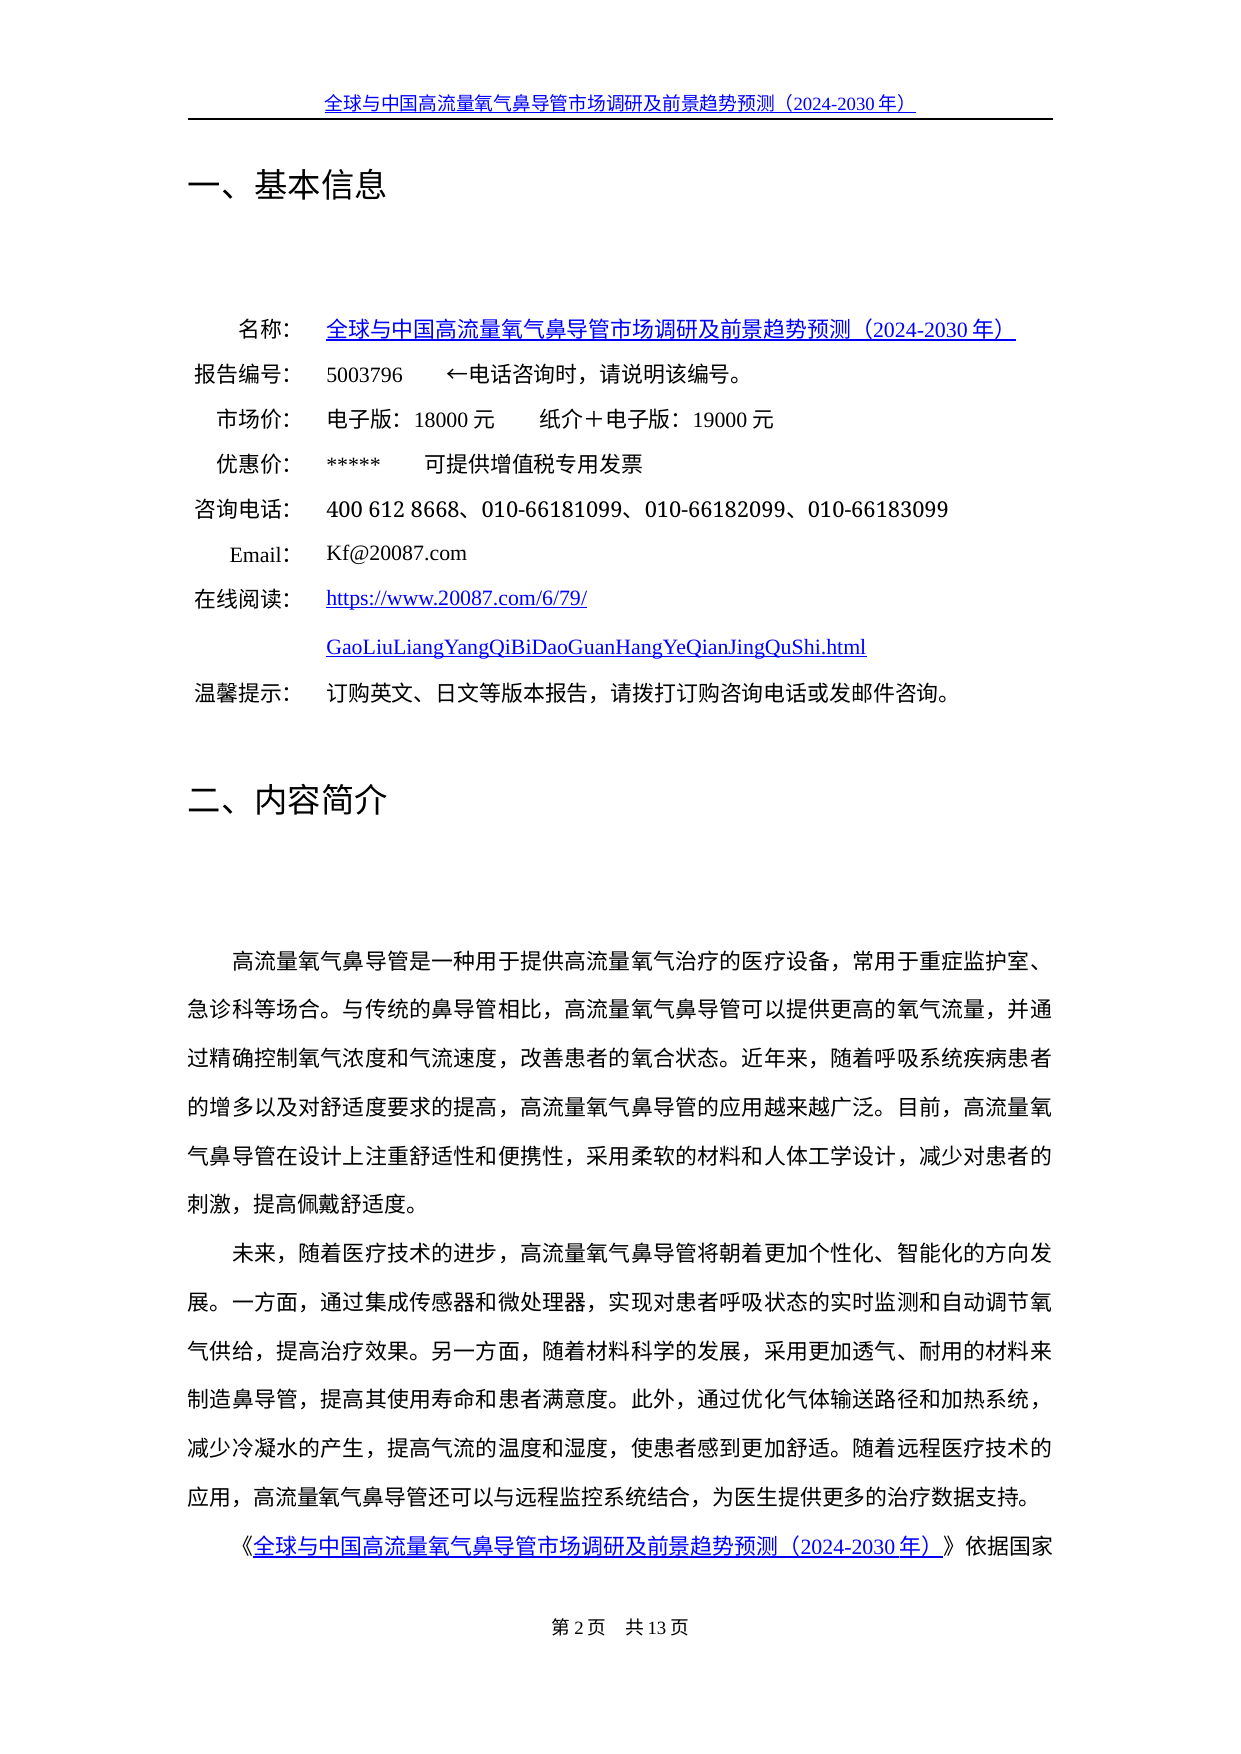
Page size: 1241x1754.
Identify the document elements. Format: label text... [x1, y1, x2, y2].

table_header 名称： [167, 312, 315, 357]
table_cell 在线阅读： [167, 582, 315, 675]
table_cell 电子版：18000 元 纸介＋电子版：19000 元 [315, 402, 1073, 447]
table_cell 5003796 ←电话咨询时，请说明该编号。 [315, 357, 1073, 402]
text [187, 943, 1053, 1561]
table_cell Email： [167, 537, 315, 582]
table_cell 订购英文、日文等版本报告，请拨打订购咨询电话或发邮件咨询。 [315, 675, 1073, 720]
title 二、内容简介 [187, 766, 1053, 831]
table_cell 咨询电话： [167, 492, 315, 537]
table_cell 温馨提示： [167, 675, 315, 720]
table_cell 报告编号： [167, 357, 315, 402]
table_cell 400 612 8668、010-66181099、010-66182099、010-66183099 [315, 492, 1073, 537]
table_cell 市场价： [167, 402, 315, 447]
table_header 全球与中国高流量氧气鼻导管市场调研及前景趋势预测（2024-2030年） [315, 312, 1073, 357]
table_cell ***** 可提供增值税专用发票 [315, 447, 1073, 492]
title 一、基本信息 [187, 150, 1053, 215]
table_cell [315, 582, 1073, 675]
table_cell Kf@20087.com [315, 537, 1073, 582]
table_cell 优惠价： [167, 447, 315, 492]
